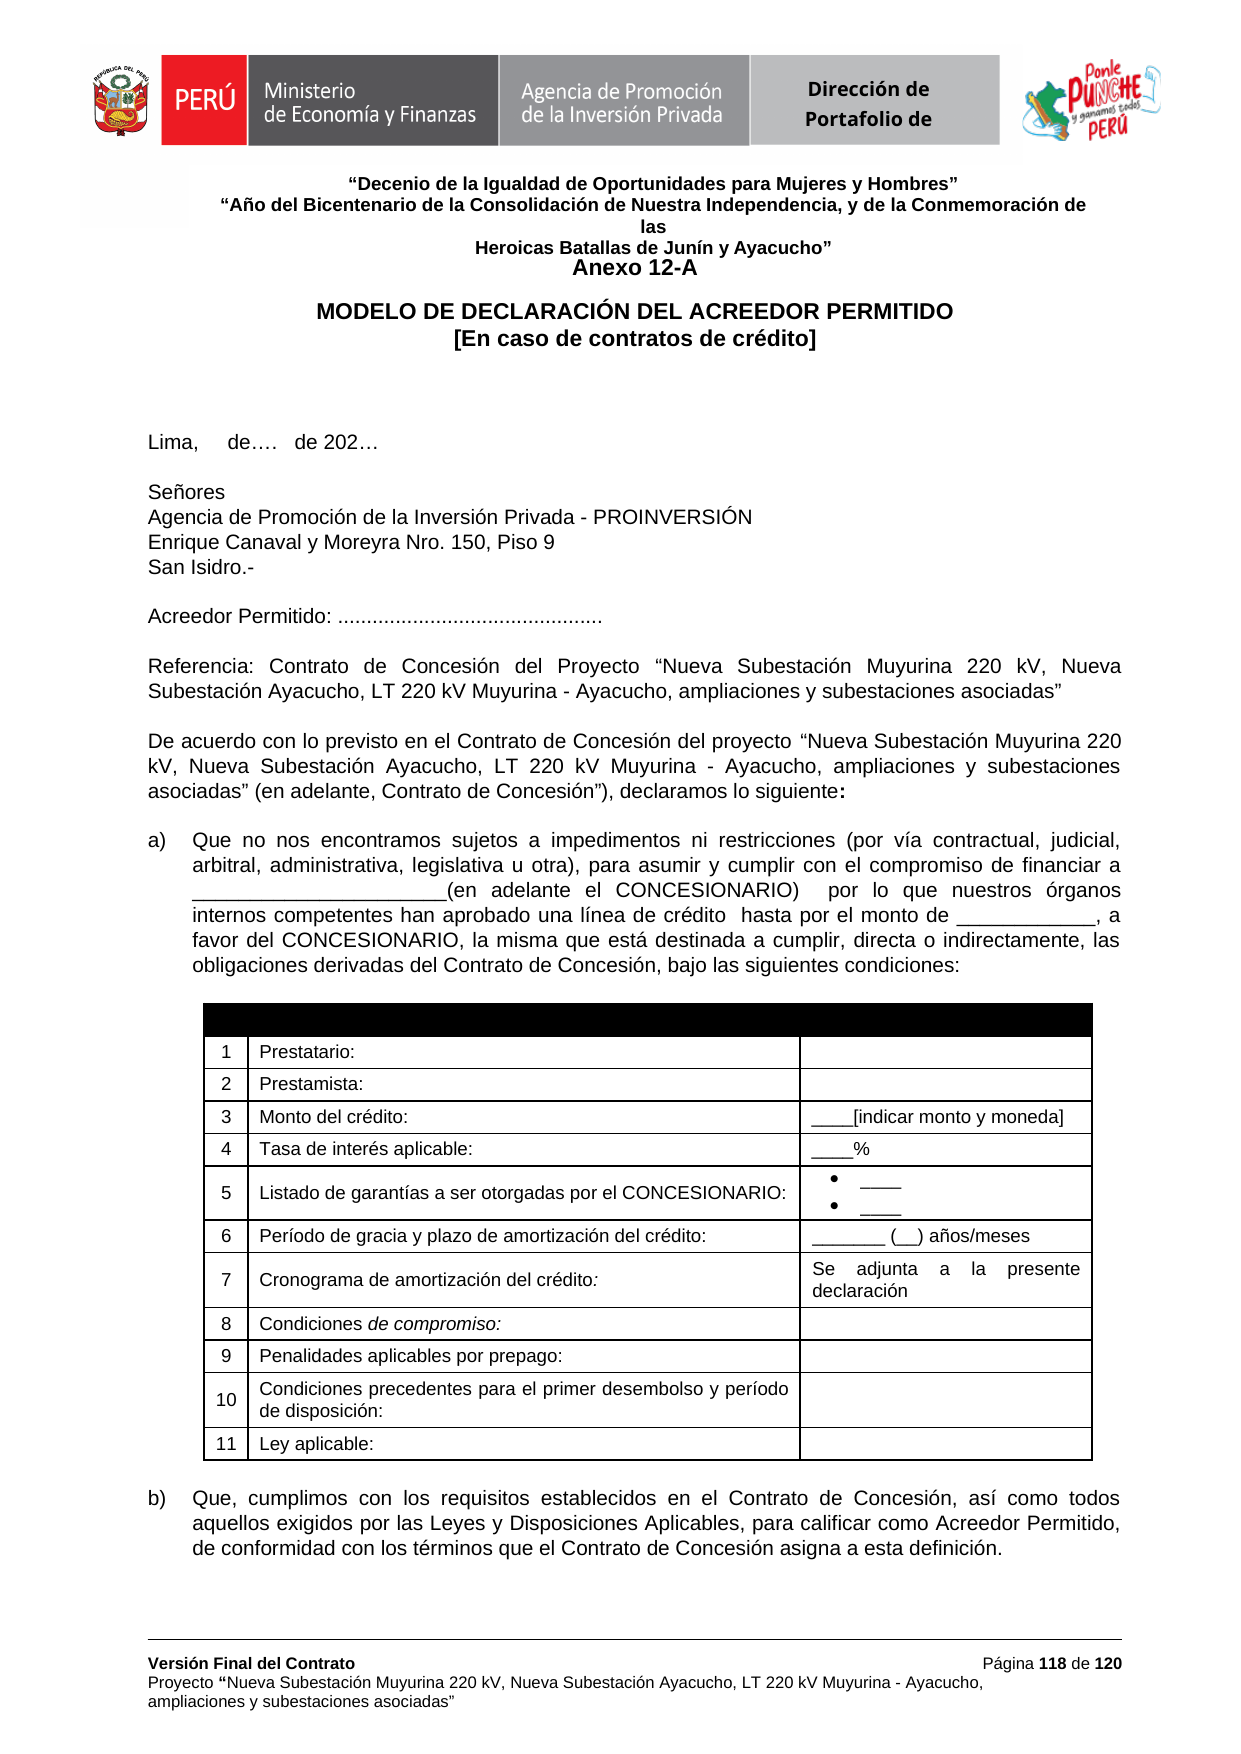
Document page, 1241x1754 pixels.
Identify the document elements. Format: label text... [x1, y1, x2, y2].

list Que no nos encontramos sujetos a impedimentos ni restricciones (por vía contractual, judicial, arbitral, administrativa, legislativa u otra), para asumir y cumplir con el compromiso de financiar a ______________________(en adelante el CONCESIONARIO) por lo que nuestros órganos internos competentes han aprobado una línea de crédito hasta por el monto de ____________, a favor del CONCESIONARIO, la misma que está destinada a cumplir, directa o indirectamente, las obligaciones derivadas del Contrato de Concesión, bajo las siguientes condiciones: [148, 828, 1122, 977]
picture [80, 44, 1023, 228]
table_cell ____% [801, 1134, 1091, 1165]
table_cell 10 [205, 1373, 247, 1427]
table_header [205, 1004, 247, 1035]
text Anexo 12-A [148, 254, 1122, 280]
table_cell 9 [205, 1341, 247, 1372]
table_cell Condiciones precedentes para el primer desembolso y período de disposición: [249, 1373, 799, 1427]
table_cell Condiciones de compromiso: [249, 1308, 799, 1339]
text Enrique Canaval y Moreyra Nro. 150, Piso 9 [148, 529, 1122, 553]
table_cell Listado de garantías a ser otorgadas por el CONCESIONARIO: [249, 1167, 799, 1219]
text Agencia de Promoción de la Inversión Privada - PROINVERSIÓN [148, 505, 1122, 529]
table_cell Período de gracia y plazo de amortización del crédito: [249, 1221, 799, 1252]
table_cell 11 [205, 1428, 247, 1459]
text De acuerdo con lo previsto en el Contrato de Concesión del proyecto “Nueva Subestación Muyurina 220 kV, Nueva Subestación Ayacucho, LT 220 kV Muyurina - Ayacucho, ampliaciones y subestaciones asociadas” (en adelante, Contrato de Concesión”), declaramos lo siguiente: [148, 729, 1122, 802]
text Lima, de…. de 202… [148, 430, 1122, 454]
text Acreedor Permitido: .............................................. [148, 604, 1122, 628]
table_cell 1 [205, 1037, 247, 1067]
table_cell ____ ____ [801, 1167, 1091, 1219]
table_cell [801, 1069, 1091, 1100]
table_cell _______ (__) años/meses [801, 1221, 1091, 1252]
table_cell 3 [205, 1102, 247, 1132]
table_cell Tasa de interés aplicable: [249, 1134, 799, 1165]
table_header [249, 1004, 799, 1035]
table_cell [801, 1373, 1091, 1427]
text [En caso de contratos de crédito] [148, 325, 1122, 352]
table_cell 6 [205, 1221, 247, 1252]
text San Isidro.- [148, 554, 1122, 578]
table_cell Penalidades aplicables por prepago: [249, 1341, 799, 1372]
text Señores [148, 480, 1122, 504]
table_cell Se adjunta a la presente declaración [801, 1253, 1091, 1307]
table_cell ____[indicar monto y moneda] [801, 1102, 1091, 1132]
table_cell Prestatario: [249, 1037, 799, 1067]
table_cell Ley aplicable: [249, 1428, 799, 1459]
table_cell [801, 1308, 1091, 1339]
table_cell Cronograma de amortización del crédito: [249, 1253, 799, 1307]
table_cell 7 [205, 1253, 247, 1307]
table_cell Prestamista: [249, 1069, 799, 1100]
text MODELO DE DECLARACIÓN DEL ACREEDOR PERMITIDO [148, 298, 1122, 324]
table_header [801, 1004, 1091, 1035]
table_cell 8 [205, 1308, 247, 1339]
list Que, cumplimos con los requisitos establecidos en el Contrato de Concesión, así como todos aquellos exigidos por las Leyes y Disposiciones Aplicables, para calificar como Acreedor Permitido, de conformidad con los términos que el Contrato de Concesión asigna a esta definición. [148, 1486, 1122, 1559]
table_cell 2 [205, 1069, 247, 1100]
table_cell 5 [205, 1167, 247, 1219]
text Referencia: Contrato de Concesión del Proyecto “Nueva Subestación Muyurina 220 kV, Nueva Subestación Ayacucho, LT 220 kV Muyurina - Ayacucho, ampliaciones y subestaciones asociadas” [148, 654, 1122, 703]
table_cell [801, 1428, 1091, 1459]
table_cell Monto del crédito: [249, 1102, 799, 1132]
table_cell [801, 1037, 1091, 1067]
table_cell [801, 1341, 1091, 1372]
table_cell 4 [205, 1134, 247, 1165]
